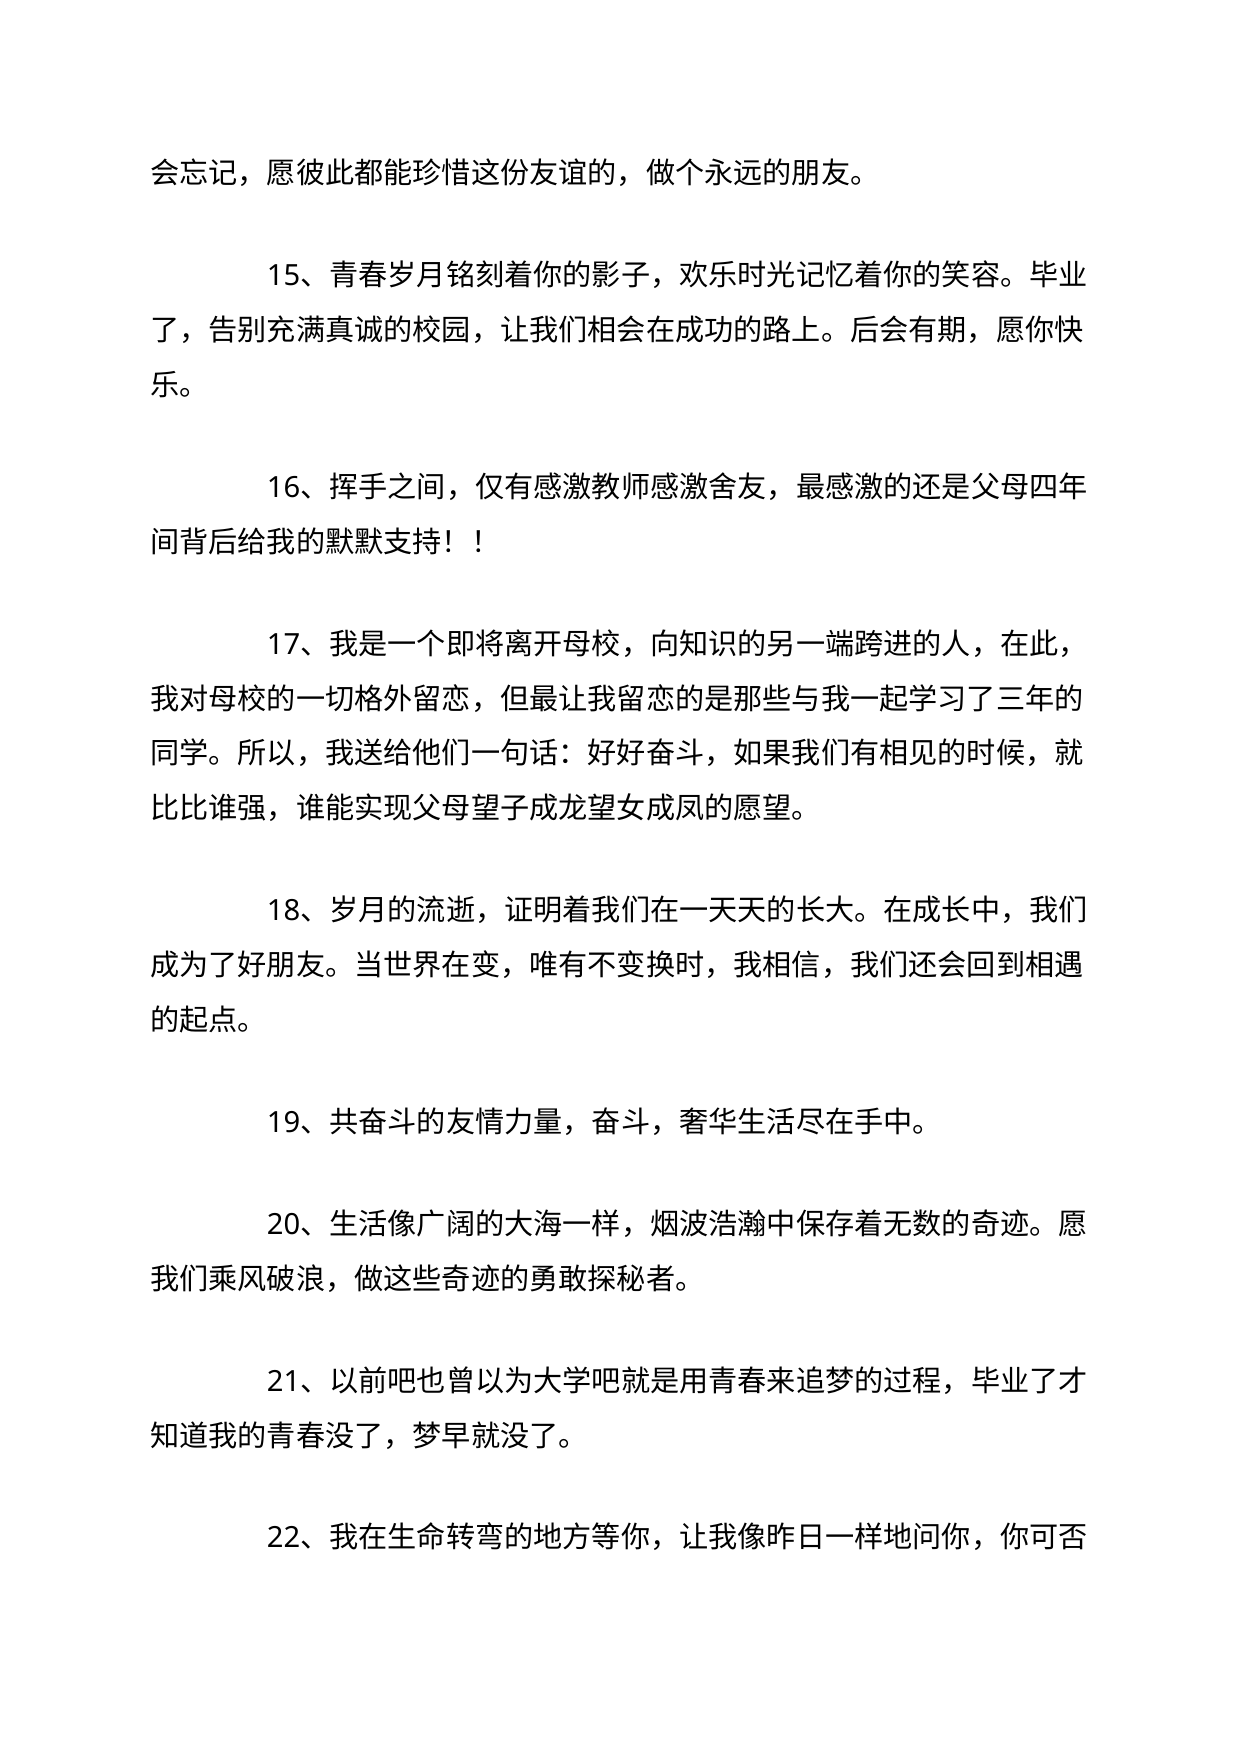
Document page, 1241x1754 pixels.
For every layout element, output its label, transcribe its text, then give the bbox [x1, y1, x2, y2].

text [150, 1514, 1090, 1556]
text 16、挥手之间，仅有感激教师感激舍友，最感激的还是父母四年间背后给我的默默支持！！ [150, 463, 1090, 561]
text 21、以前吧也曾以为大学吧就是用青春来追梦的过程，毕业了才知道我的青春没了，梦早就没了。 [150, 1357, 1090, 1454]
text 18、岁月的流逝，证明着我们在一天天的长大。在成长中，我们成为了好朋友。当世界在变，唯有不变换时，我相信，我们还会回到相遇的起点。 [150, 887, 1090, 1039]
text 19、共奋斗的友情力量，奋斗，奢华生活尽在手中。 [150, 1098, 1090, 1141]
text 15、青春岁月铭刻着你的影子，欢乐时光记忆着你的笑容。毕业了，告别充满真诚的校园，让我们相会在成功的路上。后会有期，愿你快乐。 [150, 252, 1090, 404]
text 20、生活像广阔的大海一样，烟波浩瀚中保存着无数的奇迹。愿我们乘风破浪，做这些奇迹的勇敢探秘者。 [150, 1200, 1090, 1298]
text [150, 150, 1090, 192]
text 17、我是一个即将离开母校，向知识的另一端跨进的人，在此，我对母校的一切格外留恋，但最让我留恋的是那些与我一起学习了三年的同学。所以，我送给他们一句话：好好奋斗，如果我们有相见的时候，就比比谁强，谁能实现父母望子成龙望女成凤的愿望。 [150, 620, 1090, 827]
